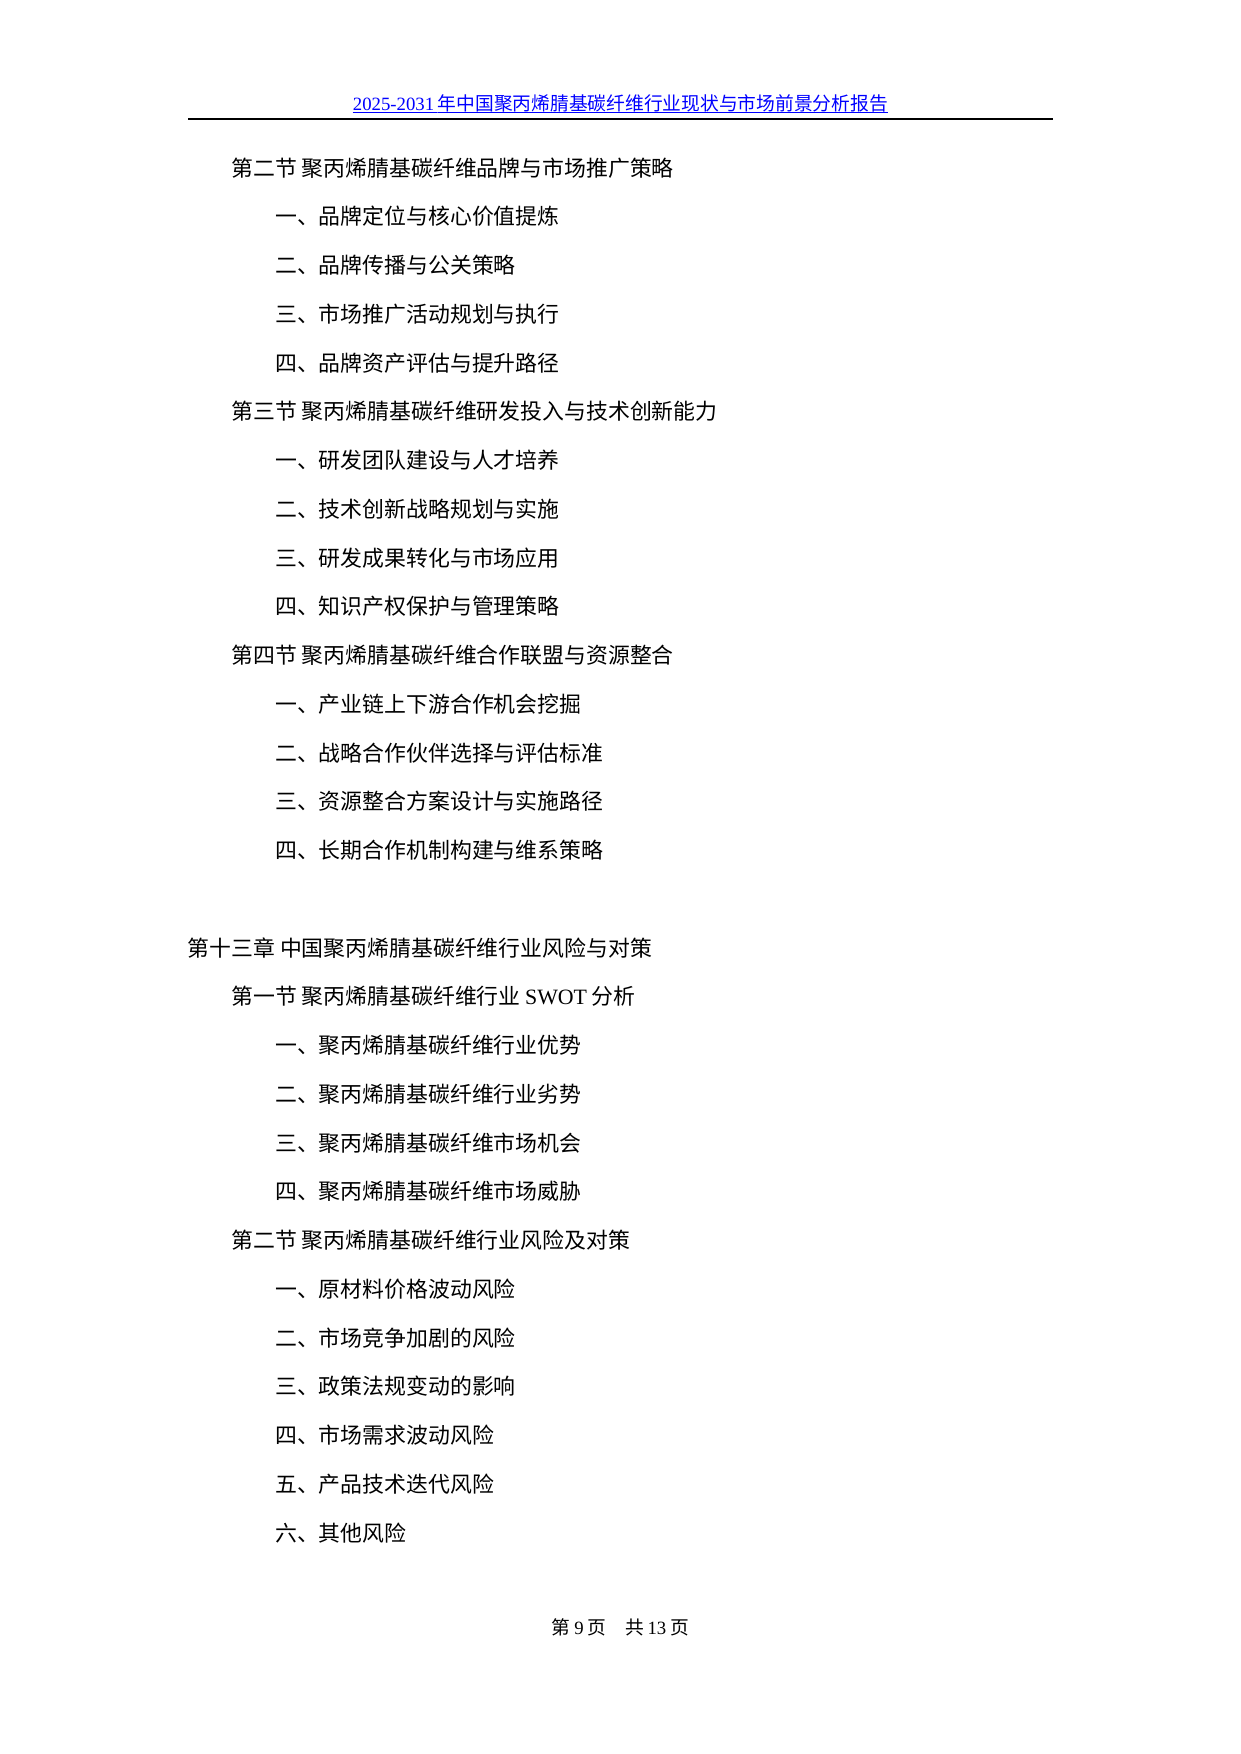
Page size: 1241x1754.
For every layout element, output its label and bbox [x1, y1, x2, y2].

text [187, 150, 1053, 1548]
